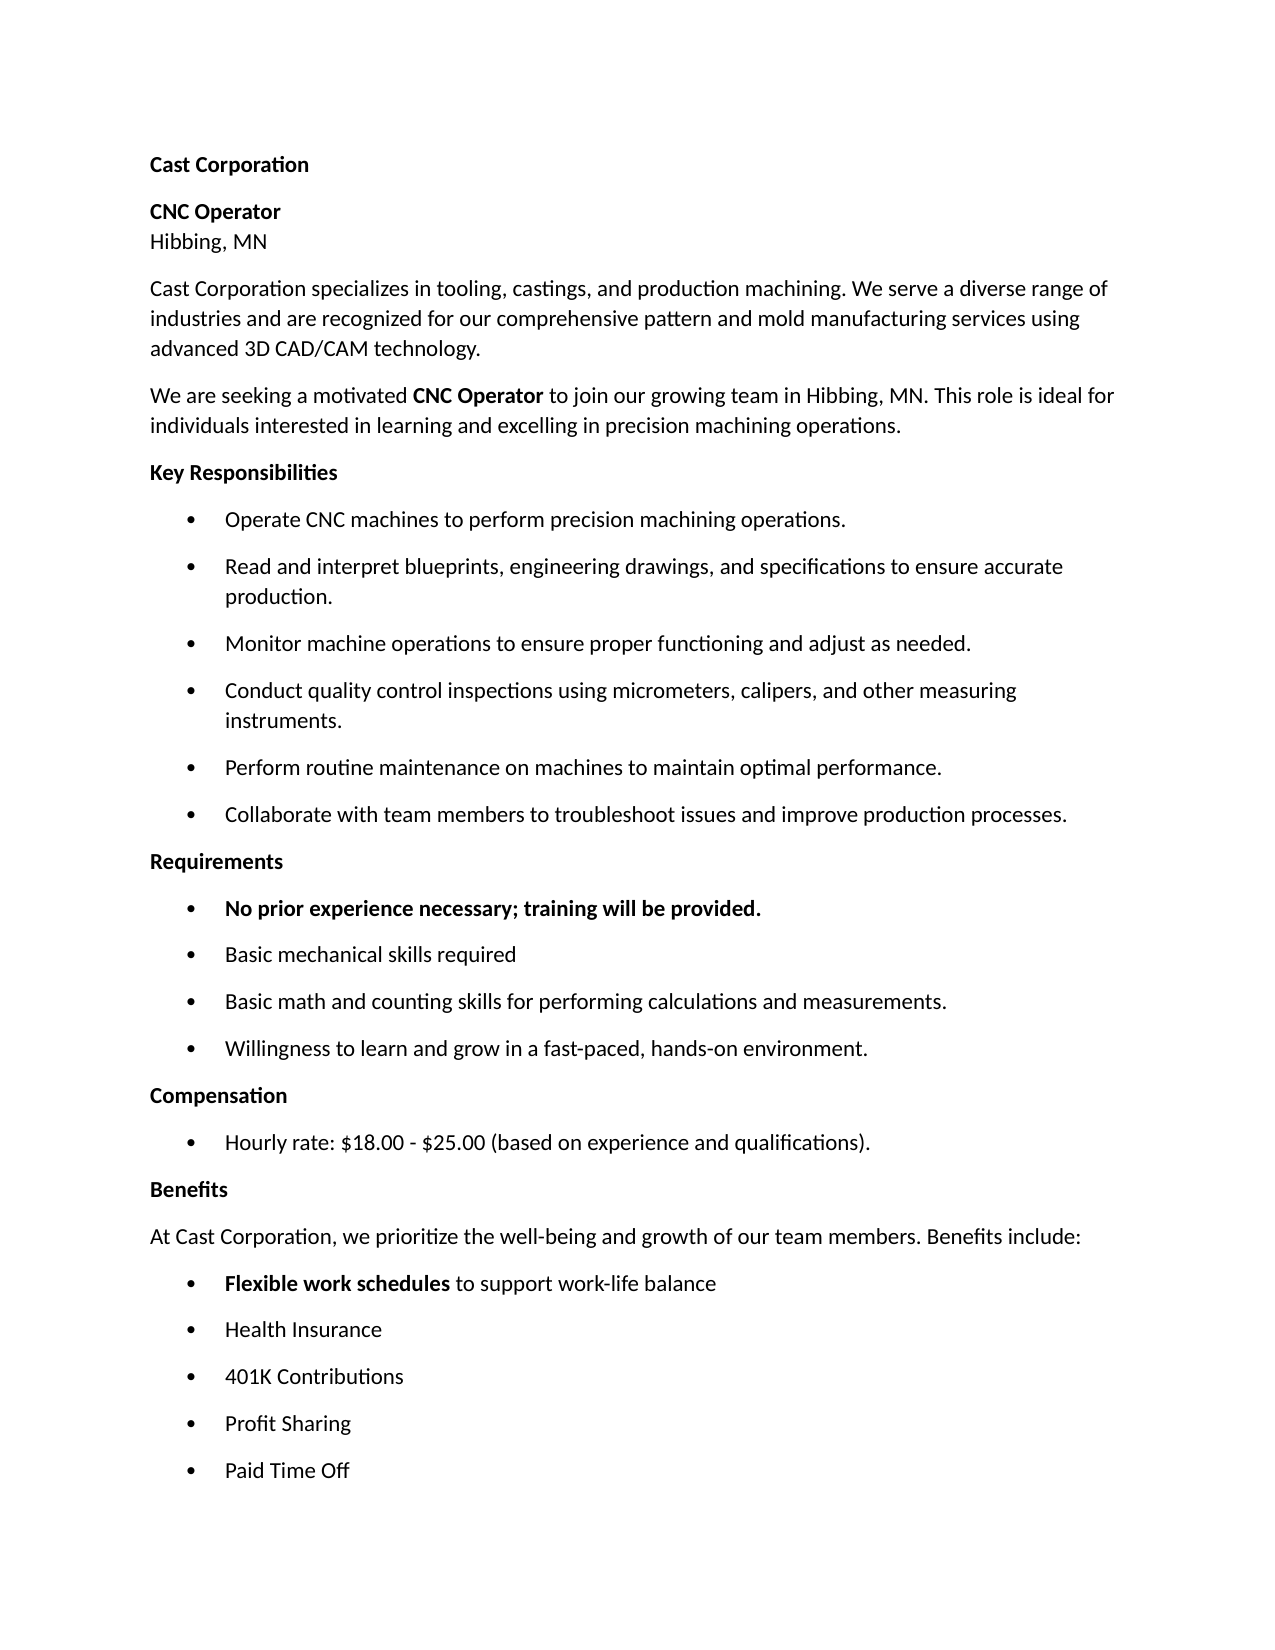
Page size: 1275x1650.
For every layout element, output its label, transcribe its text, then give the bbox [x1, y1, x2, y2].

list Health Insurance [187, 1316, 1125, 1344]
text Key Responsibilities [150, 458, 1125, 486]
text Cast Corporation [150, 150, 1125, 178]
list Paid Time Off [187, 1456, 1125, 1484]
text Benefits [150, 1175, 1125, 1203]
text We are seeking a motivated CNC Operator to join our growing team in Hibbing, MN. This role is ideal for individuals interested in learning and excelling in precision machining operations. [150, 381, 1125, 439]
text Compensation [150, 1081, 1125, 1109]
list Monitor machine operations to ensure proper functioning and adjust as needed. [187, 629, 1125, 657]
list Willingness to learn and grow in a fast-paced, hands-on environment. [187, 1034, 1125, 1062]
text Requirements [150, 847, 1125, 875]
list Operate CNC machines to perform precision machining operations. [187, 505, 1125, 533]
list Hourly rate: $18.00 - $25.00 (based on experience and qualifications). [187, 1128, 1125, 1156]
list 401K Contributions [187, 1362, 1125, 1391]
list Profit Sharing [187, 1409, 1125, 1437]
list Basic mechanical skills required [187, 941, 1125, 969]
text At Cast Corporation, we prioritize the well-being and growth of our team members. Benefits include: [150, 1222, 1125, 1250]
list Basic math and counting skills for performing calculations and measurements. [187, 987, 1125, 1016]
text Cast Corporation specializes in tooling, castings, and production machining. We serve a diverse range of industries and are recognized for our comprehensive pattern and mold manufacturing services using advanced 3D CAD/CAM technology. [150, 274, 1125, 362]
list Read and interpret blueprints, engineering drawings, and specifications to ensure accurate production. [187, 552, 1125, 610]
list Conduct quality control inspections using micrometers, calipers, and other measuring instruments. [187, 676, 1125, 734]
text CNC Operator Hibbing, MN [150, 197, 1125, 255]
list Perform routine maintenance on machines to maintain optimal performance. [187, 753, 1125, 781]
list No prior experience necessary; training will be provided. [187, 894, 1125, 922]
list Collaborate with team members to troubleshoot issues and improve production processes. [187, 800, 1125, 828]
list Flexible work schedules to support work-life balance [187, 1269, 1125, 1297]
